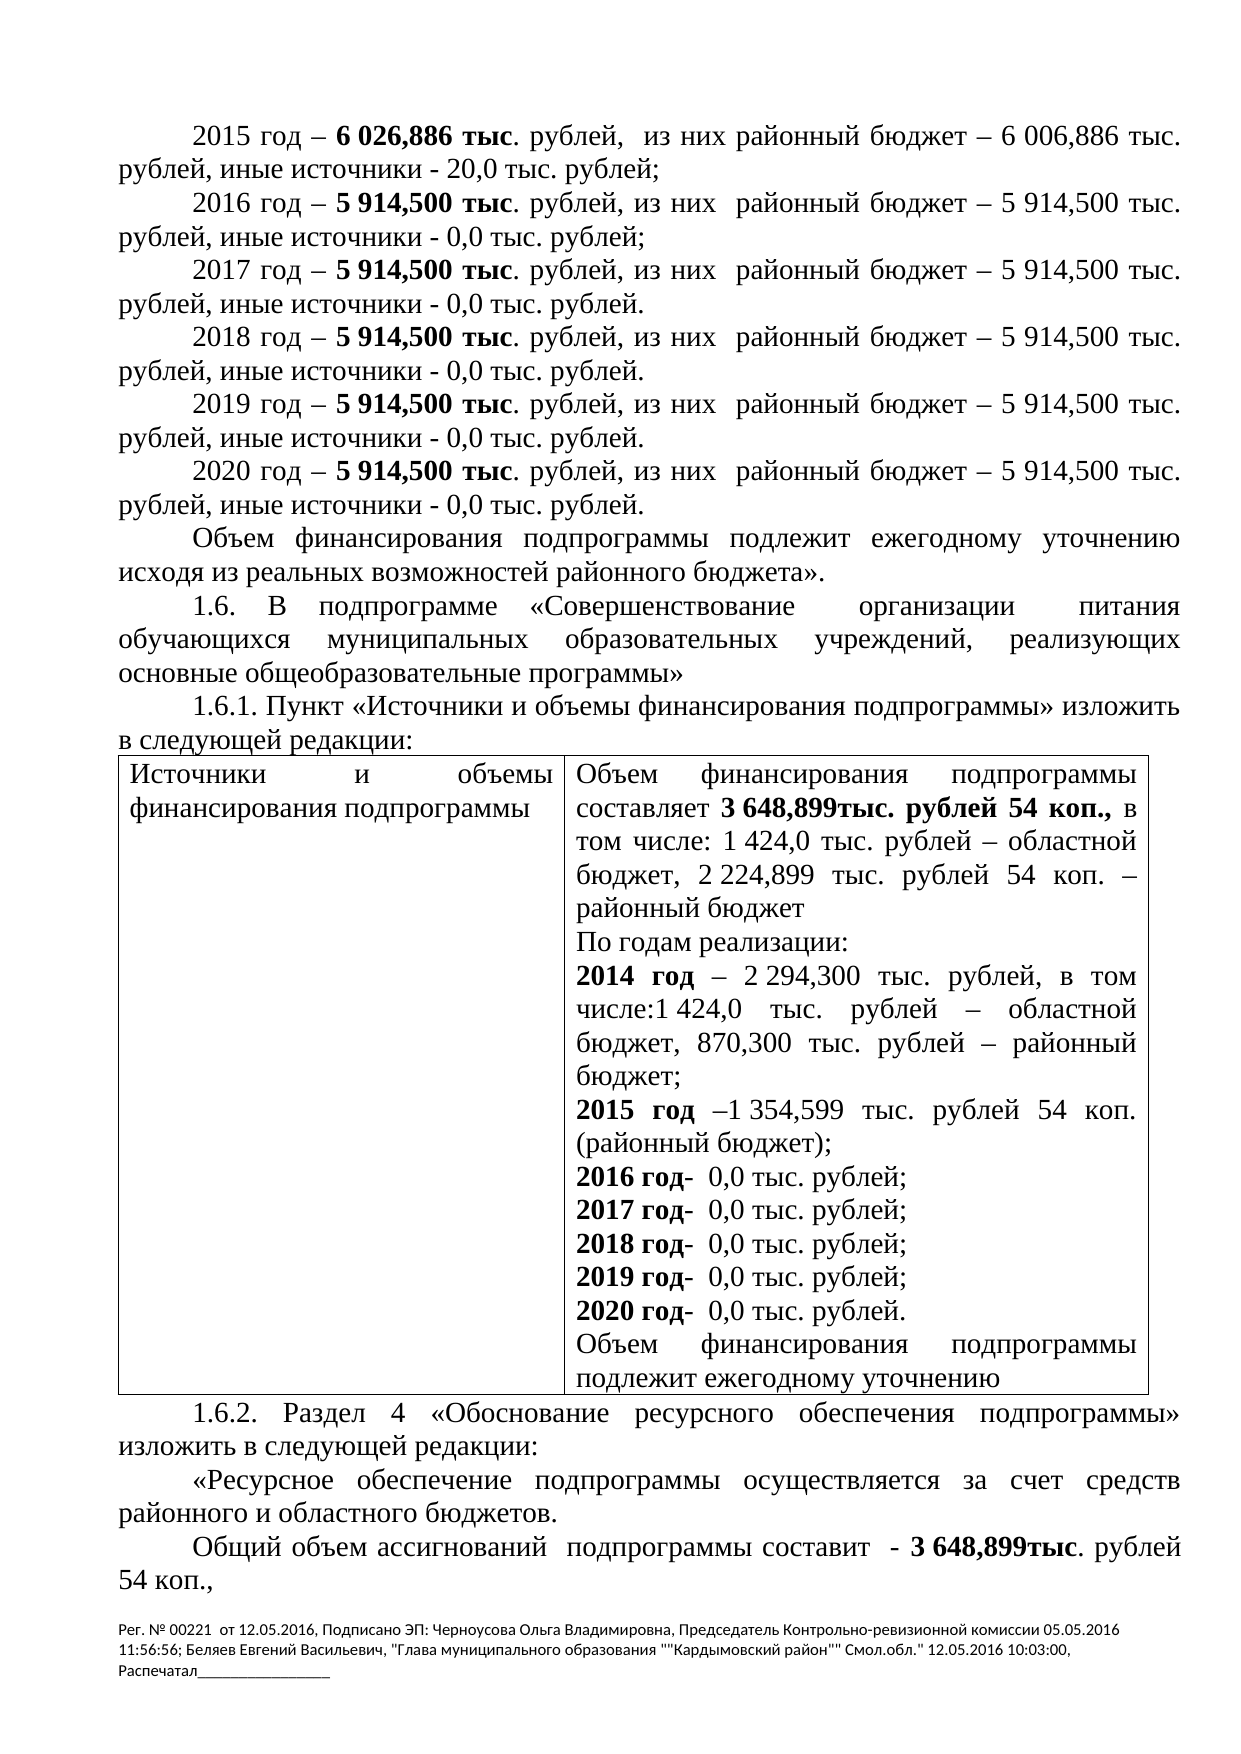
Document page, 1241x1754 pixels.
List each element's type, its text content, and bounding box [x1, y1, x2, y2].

text Объем финансирования подпрограммы подлежит ежегодному уточнению исходя из реальных возможностей районного бюджета». [118, 521, 1181, 588]
text 1.6. В подпрограмме «Совершенствование организации питания обучающихся муниципальных образовательных учреждений, реализующих основные общеобразовательные программы» [118, 588, 1181, 688]
text 2018 год – 5 914,500 тыс. рублей, из них районный бюджет – 5 914,500 тыс. рублей, иные источники - 0,0 тыс. рублей. [118, 319, 1181, 386]
text 1.6.1. Пункт «Источники и объемы финансирования подпрограммы» изложить в следующей редакции: [118, 688, 1181, 755]
text 2017 год – 5 914,500 тыс. рублей, из них районный бюджет – 5 914,500 тыс. рублей, иные источники - 0,0 тыс. рублей. [118, 252, 1181, 319]
table_header Объем финансирования подпрограммы составляет 3 648,899тыс. рублей 54 коп., в том числе: 1 424,0 тыс. рублей – областной бюджет, 2 224,899 тыс. рублей 54 коп. – районный бюджет По годам реализации: 2014 год – 2 294,300 тыс. рублей, в том числе:1 424,0 тыс. рублей – областной бюджет, 870,300 тыс. рублей – районный бюджет; 2015 год –1 354,599 тыс. рублей 54 коп.(районный бюджет); 2016 год- 0,0 тыс. рублей; 2017 год- 0,0 тыс. рублей; 2018 год- 0,0 тыс. рублей; 2019 год- 0,0 тыс. рублей; 2020 год- 0,0 тыс. рублей. Объем финансирования подпрограммы подлежит ежегодному уточнению [565, 756, 1148, 1394]
table_header Источники и объемы финансирования подпрограммы [119, 756, 564, 1394]
text «Ресурсное обеспечение подпрограммы осуществляется за счет средств районного и областного бюджетов. [118, 1462, 1181, 1529]
text Общий объем ассигнований подпрограммы составит - 3 648,899тыс. рублей 54 коп., [118, 1529, 1181, 1596]
text 2019 год – 5 914,500 тыс. рублей, из них районный бюджет – 5 914,500 тыс. рублей, иные источники - 0,0 тыс. рублей. [118, 386, 1181, 453]
text 2015 год – 6 026,886 тыс. рублей, из них районный бюджет – 6 006,886 тыс. рублей, иные источники - 20,0 тыс. рублей; [118, 118, 1181, 185]
text 1.6.2. Раздел 4 «Обоснование ресурсного обеспечения подпрограммы» изложить в следующей редакции: [118, 1395, 1181, 1462]
text 2020 год – 5 914,500 тыс. рублей, из них районный бюджет – 5 914,500 тыс. рублей, иные источники - 0,0 тыс. рублей. [118, 453, 1181, 521]
text 2016 год – 5 914,500 тыс. рублей, из них районный бюджет – 5 914,500 тыс. рублей, иные источники - 0,0 тыс. рублей; [118, 185, 1181, 252]
